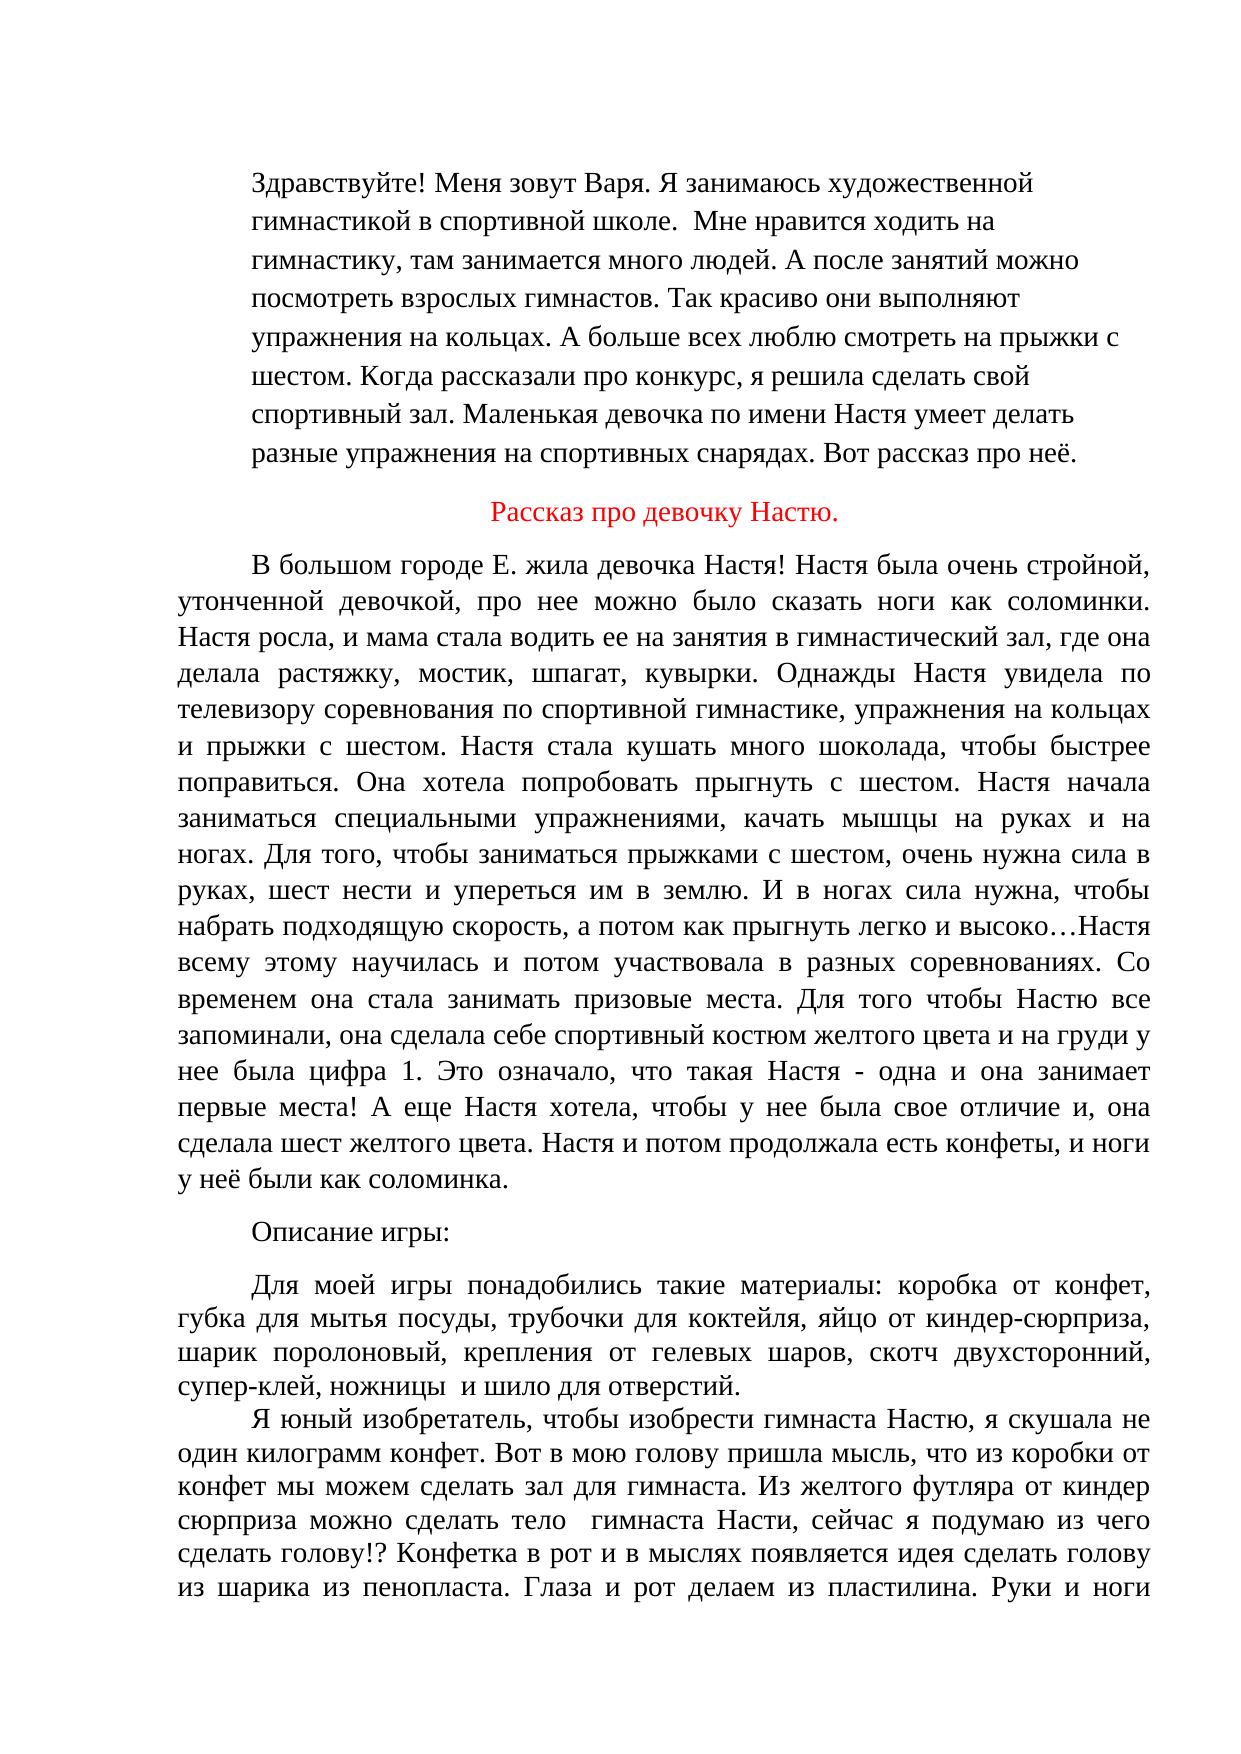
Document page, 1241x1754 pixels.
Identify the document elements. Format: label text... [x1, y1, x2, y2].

text Рассказ про девочку Настю. [177, 494, 1152, 528]
text Здравствуйте! Меня зовут Варя. Я занимаюсь художественной гимнастикой в спортивной школе. Мне нравится ходить на гимнастику, там занимается много людей. А после занятий можно посмотреть взрослых гимнастов. Так красиво они выполняют упражнения на кольцах. А больше всех люблю смотреть на прыжки с шестом. Когда рассказали про конкурс, я решила сделать свой спортивный зал. Маленькая девочка по имени Настя умеет делать разные упражнения на спортивных снарядах. Вот рассказ про неё. [251, 165, 1152, 468]
text Описание игры: [177, 1214, 1152, 1248]
text В большом городе Е. жила девочка Настя! Настя была очень стройной, утонченной девочкой, про нее можно было сказать ноги как соломинки. Настя росла, и мама стала водить ее на занятия в гимнастический зал, где она делала растяжку, мостик, шпагат, кувырки. Однажды Настя увидела по телевизору соревнования по спортивной гимнастике, упражнения на кольцах и прыжки с шестом. Настя стала кушать много шоколада, чтобы быстрее поправиться. Она хотела попробовать прыгнуть с шестом. Настя начала заниматься специальными упражнениями, качать мышцы на руках и на ногах. Для того, чтобы заниматься прыжками с шестом, очень нужна сила в руках, шест нести и упереться им в землю. И в ногах сила нужна, чтобы набрать подходящую скорость, а потом как прыгнуть легко и высоко…Настя всему этому научилась и потом участвовала в разных соревнованиях. Со временем она стала занимать призовые места. Для того чтобы Настю все запоминали, она сделала себе спортивный костюм желтого цвета и на груди у нее была цифра 1. Это означало, что такая Настя - одна и она занимает первые места! А еще Настя хотела, чтобы у нее была свое отличие и, она сделала шест желтого цвета. Настя и потом продолжала есть конфеты, и ноги у неё были как соломинка. [177, 547, 1152, 1195]
text Для моей игры понадобились такие материалы: коробка от конфет, губка для мытья посуды, трубочки для коктейля, яйцо от киндер-сюрприза, шарик поролоновый, крепления от гелевых шаров, скотч двухсторонний, супер-клей, ножницы и шило для отверстий. [177, 1267, 1152, 1401]
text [177, 1401, 1152, 1602]
